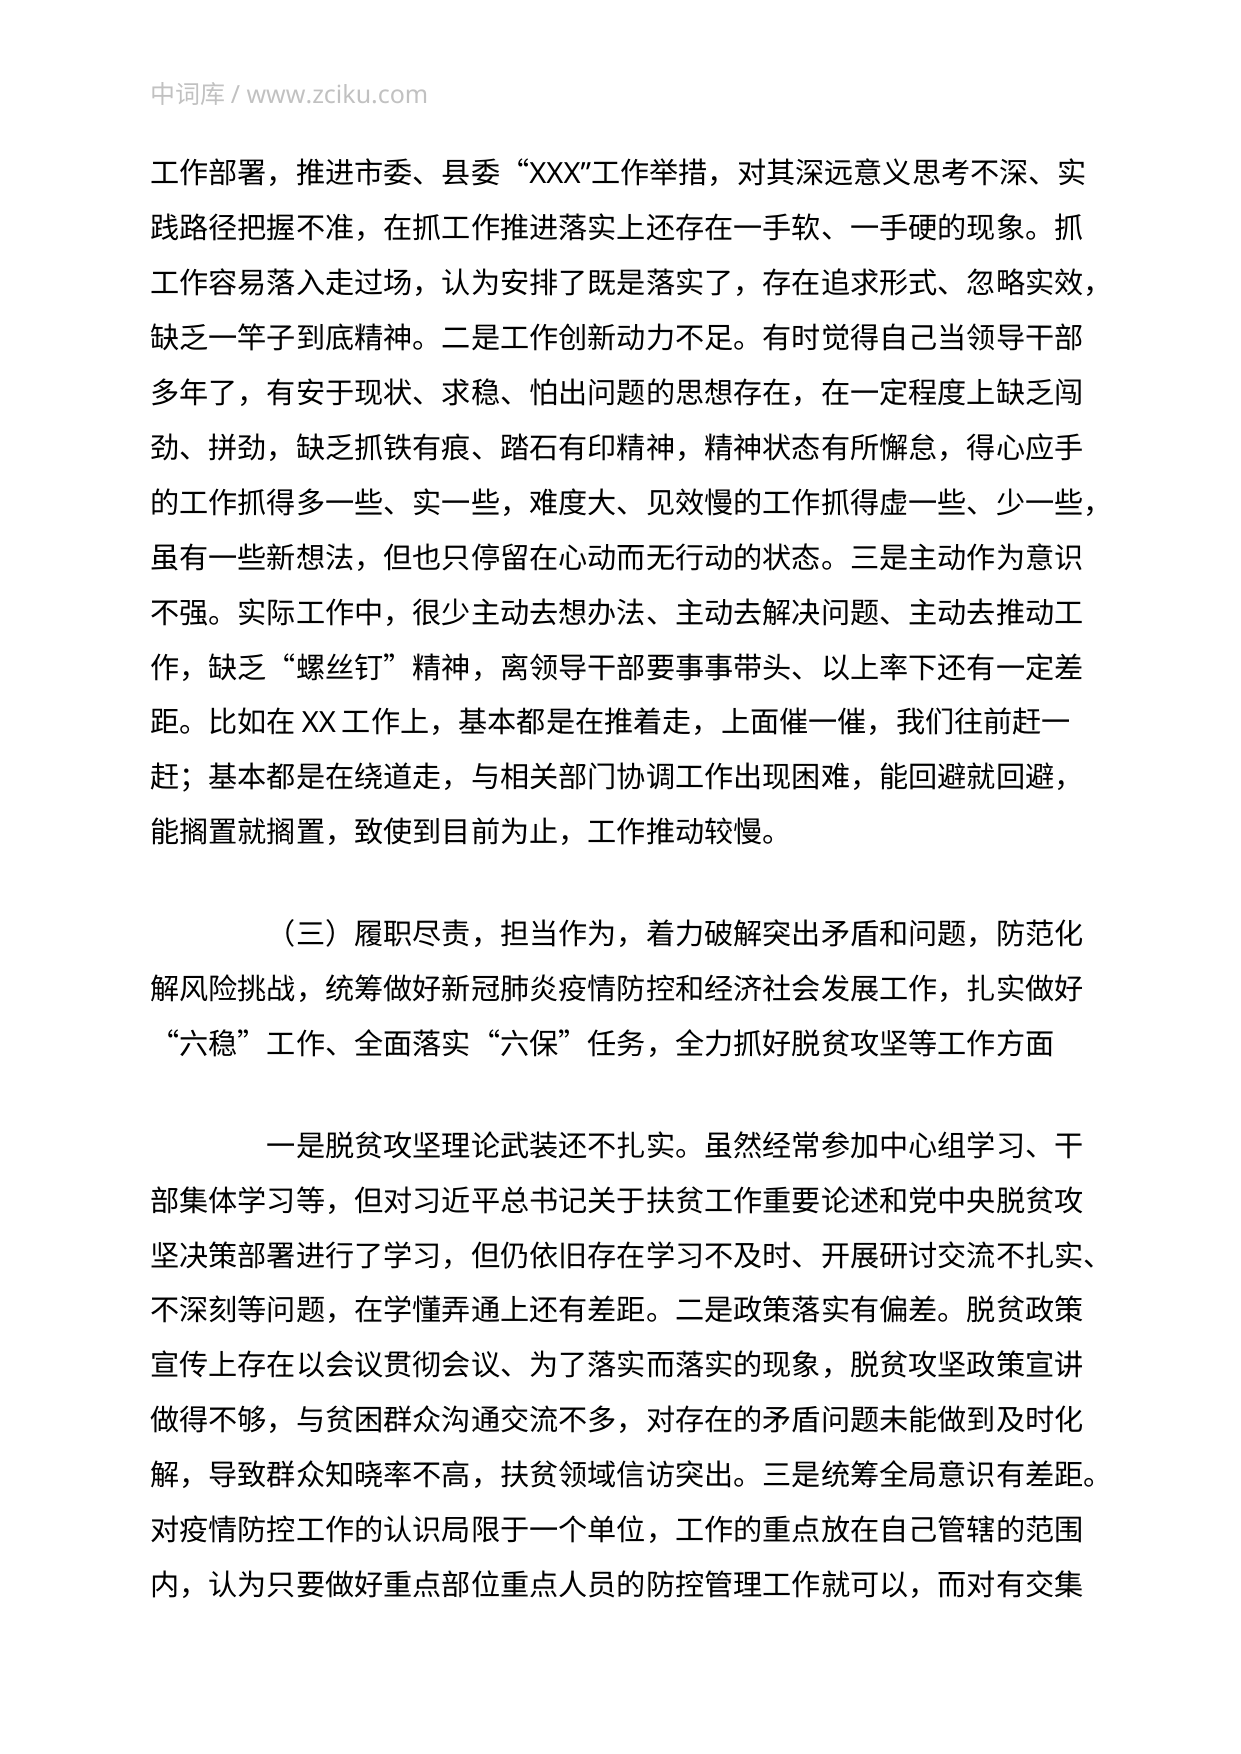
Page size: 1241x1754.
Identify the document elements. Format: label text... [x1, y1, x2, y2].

text （三）履职尽责，担当作为，着力破解突出矛盾和问题，防范化解风险挑战，统筹做好新冠肺炎疫情防控和经济社会发展工作，扎实做好“六稳”工作、全面落实“六保”任务，全力抓好脱贫攻坚等工作方面 [150, 911, 1090, 1063]
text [150, 1122, 1090, 1604]
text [150, 150, 1090, 851]
